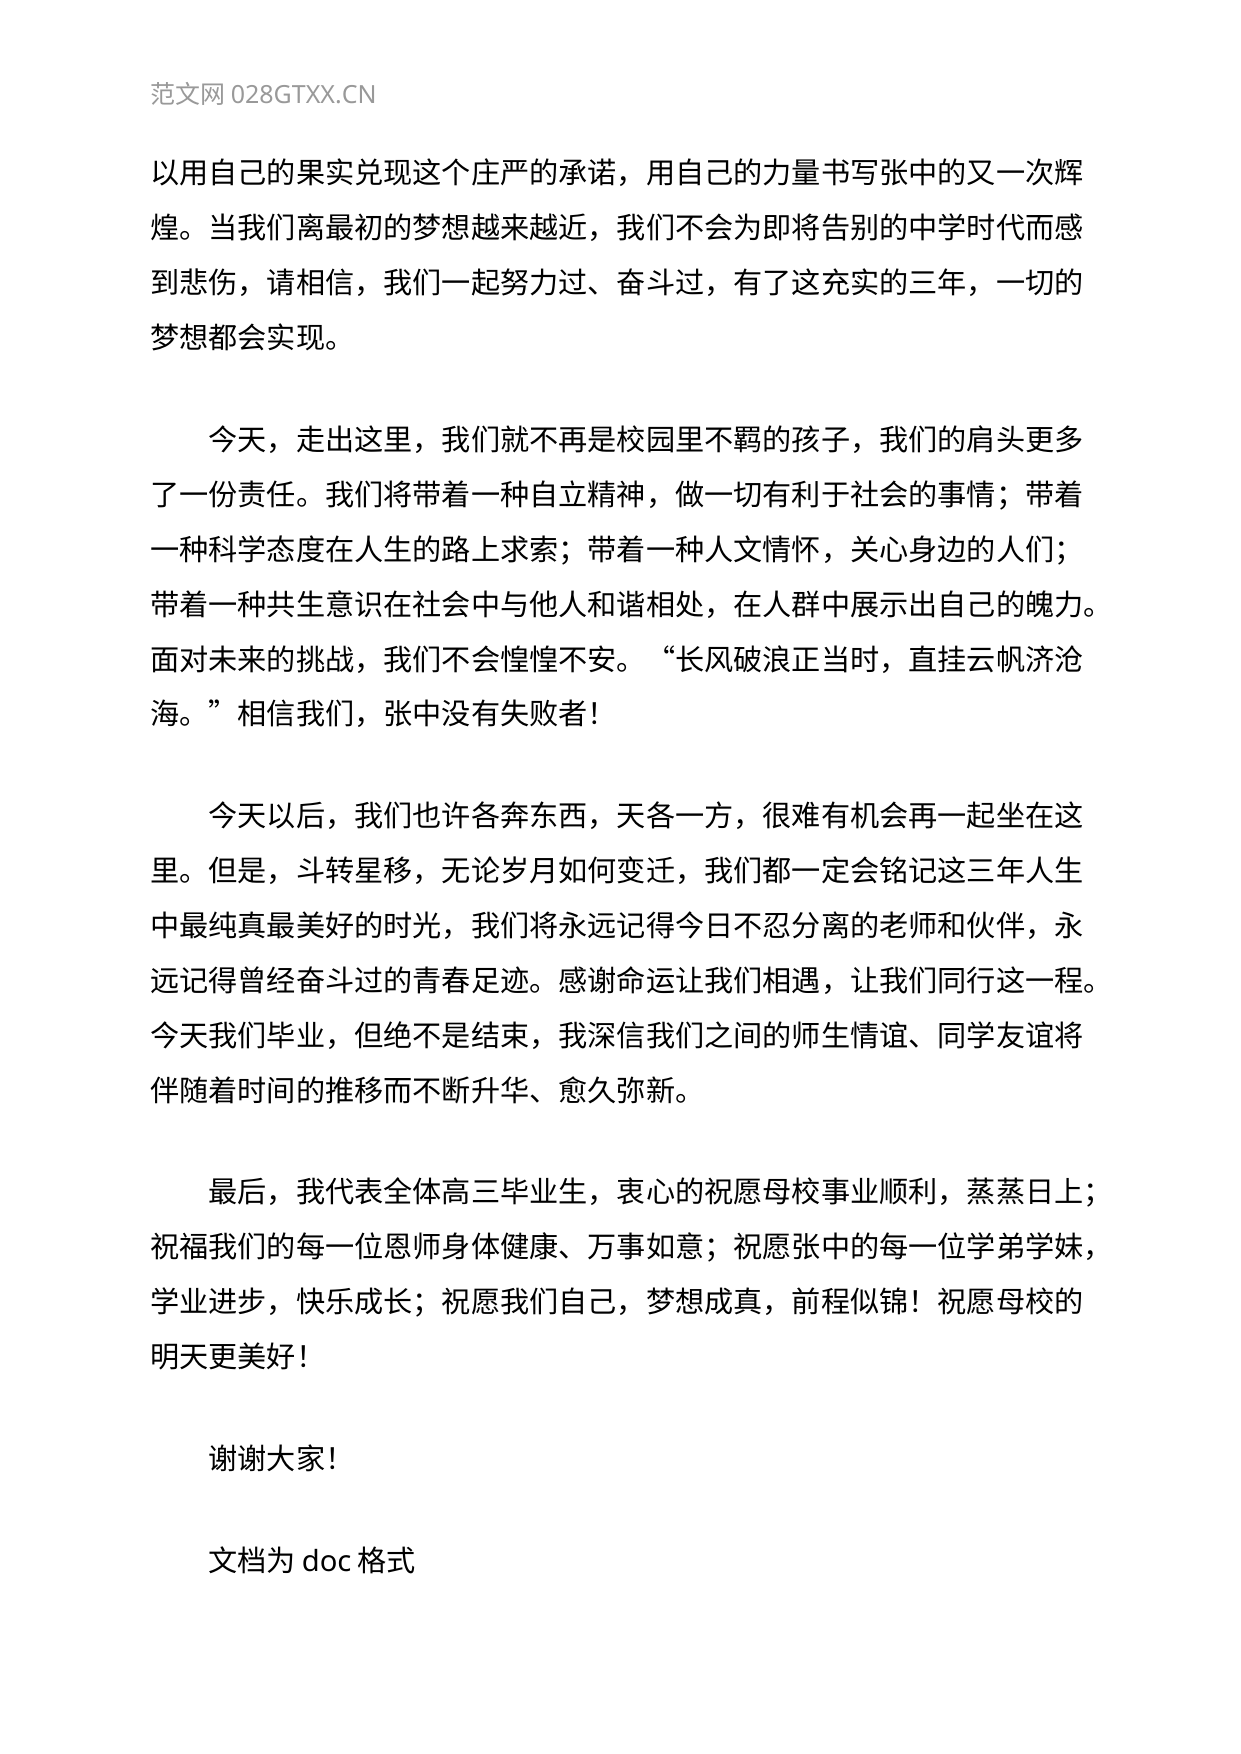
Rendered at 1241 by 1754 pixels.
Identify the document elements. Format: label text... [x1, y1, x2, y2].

text 文档为doc格式 [150, 1537, 1090, 1579]
text 最后，我代表全体高三毕业生，衷心的祝愿母校事业顺利，蒸蒸日上；祝福我们的每一位恩师身体健康、万事如意；祝愿张中的每一位学弟学妹，学业进步，快乐成长；祝愿我们自己，梦想成真，前程似锦！祝愿母校的明天更美好！ [150, 1169, 1090, 1376]
text 今天，走出这里，我们就不再是校园里不羁的孩子，我们的肩头更多了一份责任。我们将带着一种自立精神，做一切有利于社会的事情；带着一种科学态度在人生的路上求索；带着一种人文情怀，关心身边的人们；带着一种共生意识在社会中与他人和谐相处，在人群中展示出自己的魄力。面对未来的挑战，我们不会惶惶不安。“长风破浪正当时，直挂云帆济沧海。”相信我们，张中没有失败者！ [150, 416, 1090, 733]
text 今天以后，我们也许各奔东西，天各一方，很难有机会再一起坐在这里。但是，斗转星移，无论岁月如何变迁，我们都一定会铭记这三年人生中最纯真最美好的时光，我们将永远记得今日不忍分离的老师和伙伴，永远记得曾经奋斗过的青春足迹。感谢命运让我们相遇，让我们同行这一程。今天我们毕业，但绝不是结束，我深信我们之间的师生情谊、同学友谊将伴随着时间的推移而不断升华、愈久弥新。 [150, 793, 1090, 1109]
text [150, 150, 1090, 357]
text 谢谢大家！ [150, 1435, 1090, 1478]
